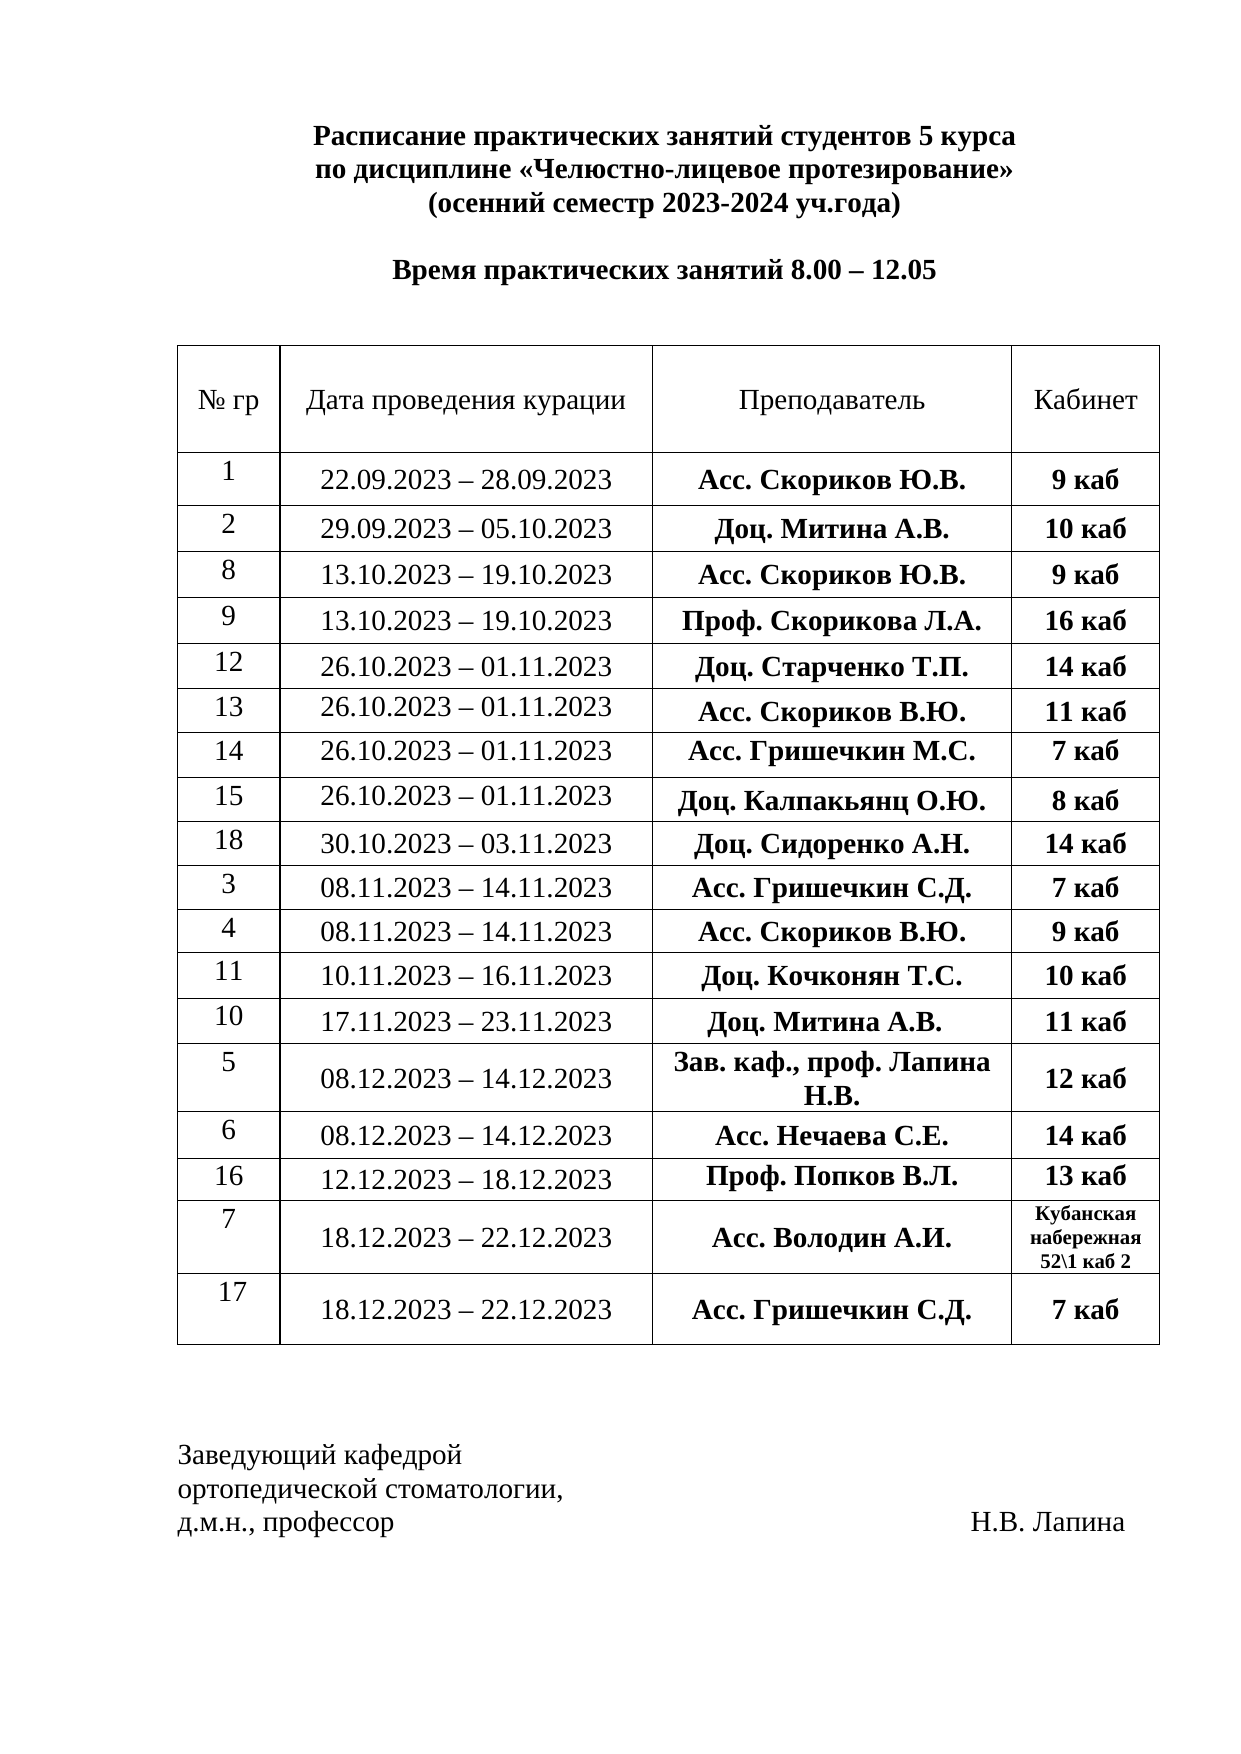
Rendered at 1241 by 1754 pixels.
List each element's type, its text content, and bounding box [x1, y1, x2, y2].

table_cell 2 [178, 506, 279, 551]
text ортопедической стоматологии, [177, 1471, 1152, 1504]
table_cell 9 каб [1012, 910, 1159, 952]
table_cell 26.10.2023 – 01.11.2023 [281, 778, 652, 821]
table_cell Асс. Нечаева С.Е. [653, 1112, 1011, 1157]
table_cell 8 [178, 552, 279, 597]
table_cell 10.11.2023 – 16.11.2023 [281, 953, 652, 997]
table_cell 30.10.2023 – 03.11.2023 [281, 822, 652, 865]
table_cell 16 [178, 1159, 279, 1200]
table_cell 3 [178, 866, 279, 909]
table_cell 9 каб [1012, 552, 1159, 597]
table_cell Зав. каф., проф. Лапина Н.В. [653, 1044, 1011, 1111]
table_cell Доц. Калпакьянц О.Ю. [653, 778, 1011, 821]
table_cell 9 [178, 598, 279, 643]
table_cell 8 каб [1012, 778, 1159, 821]
table_cell 12 [178, 644, 279, 688]
table_cell Асс. Володин А.И. [653, 1201, 1011, 1273]
table_cell Проф. Скорикова Л.А. [653, 598, 1011, 643]
text д.м.н., профессор Н.В. Лапина [177, 1504, 1152, 1538]
table_cell Проф. Попков В.Л. [653, 1159, 1011, 1200]
table_cell Асс. Гришечкин С.Д. [653, 1274, 1011, 1343]
table_cell Асс. Скориков Ю.В. [653, 552, 1011, 597]
table_cell 18.12.2023 – 22.12.2023 [281, 1201, 652, 1273]
text (осенний семестр 2023-2024 уч.года) [177, 185, 1152, 219]
table_cell 7 [178, 1201, 279, 1273]
table_cell 11 [178, 953, 279, 997]
table_cell 08.12.2023 – 14.12.2023 [281, 1044, 652, 1111]
table_cell 14 каб [1012, 822, 1159, 865]
text Расписание практических занятий студентов 5 курса [177, 118, 1152, 152]
text по дисциплине «Челюстно-лицевое протезирование» [177, 152, 1152, 185]
table_cell 14 [178, 733, 279, 777]
table_cell 11 каб [1012, 999, 1159, 1043]
table_cell 14 каб [1012, 1112, 1159, 1157]
table_cell 08.12.2023 – 14.12.2023 [281, 1112, 652, 1157]
table_cell 10 [178, 999, 279, 1043]
table_cell Кубанская набережная 52\1 каб 2 [1012, 1201, 1159, 1273]
table_cell 9 каб [1012, 453, 1159, 505]
table_cell 15 [178, 778, 279, 821]
table_cell 7 каб [1012, 733, 1159, 777]
table_cell Доц. Кочконян Т.С. [653, 953, 1011, 997]
table_header Кабинет [1012, 346, 1159, 452]
table_cell 7 каб [1012, 866, 1159, 909]
table_cell 22.09.2023 – 28.09.2023 [281, 453, 652, 505]
table_cell 17 [178, 1274, 279, 1343]
table_header Дата проведения курации [281, 346, 652, 452]
table_cell 08.11.2023 – 14.11.2023 [281, 866, 652, 909]
table_cell 13 [178, 689, 279, 732]
table_cell Асс. Скориков Ю.В. [653, 453, 1011, 505]
table_cell 16 каб [1012, 598, 1159, 643]
table_cell 14 каб [1012, 644, 1159, 688]
table_cell 1 [178, 453, 279, 505]
table_cell Доц. Митина А.В. [653, 999, 1011, 1043]
table_cell Асс. Скориков В.Ю. [653, 689, 1011, 732]
table_cell 6 [178, 1112, 279, 1157]
table_cell 4 [178, 910, 279, 952]
table_cell 13 каб [1012, 1159, 1159, 1200]
table_cell Асс. Гришечкин М.С. [653, 733, 1011, 777]
table_cell Доц. Старченко Т.П. [653, 644, 1011, 688]
table_cell Асс. Скориков В.Ю. [653, 910, 1011, 952]
table_cell 12 каб [1012, 1044, 1159, 1111]
table_cell 26.10.2023 – 01.11.2023 [281, 733, 652, 777]
table_cell 17.11.2023 – 23.11.2023 [281, 999, 652, 1043]
table_cell 11 каб [1012, 689, 1159, 732]
table_cell 5 [178, 1044, 279, 1111]
table_cell 26.10.2023 – 01.11.2023 [281, 689, 652, 732]
table_cell 29.09.2023 – 05.10.2023 [281, 506, 652, 551]
table_cell 18.12.2023 – 22.12.2023 [281, 1274, 652, 1343]
table_cell 26.10.2023 – 01.11.2023 [281, 644, 652, 688]
table_cell 08.11.2023 – 14.11.2023 [281, 910, 652, 952]
text Заведующий кафедрой [177, 1437, 1152, 1471]
table_cell 18 [178, 822, 279, 865]
table_cell 13.10.2023 – 19.10.2023 [281, 598, 652, 643]
table_cell 13.10.2023 – 19.10.2023 [281, 552, 652, 597]
table_cell Доц. Митина А.В. [653, 506, 1011, 551]
table_cell 7 каб [1012, 1274, 1159, 1343]
table_cell 10 каб [1012, 506, 1159, 551]
table_cell 12.12.2023 – 18.12.2023 [281, 1159, 652, 1200]
table_cell 10 каб [1012, 953, 1159, 997]
table_header Преподаватель [653, 346, 1011, 452]
text Время практических занятий 8.00 – 12.05 [177, 252, 1152, 286]
table_header № гр [178, 346, 279, 452]
table_cell Доц. Сидоренко А.Н. [653, 822, 1011, 865]
table_cell Асс. Гришечкин С.Д. [653, 866, 1011, 909]
